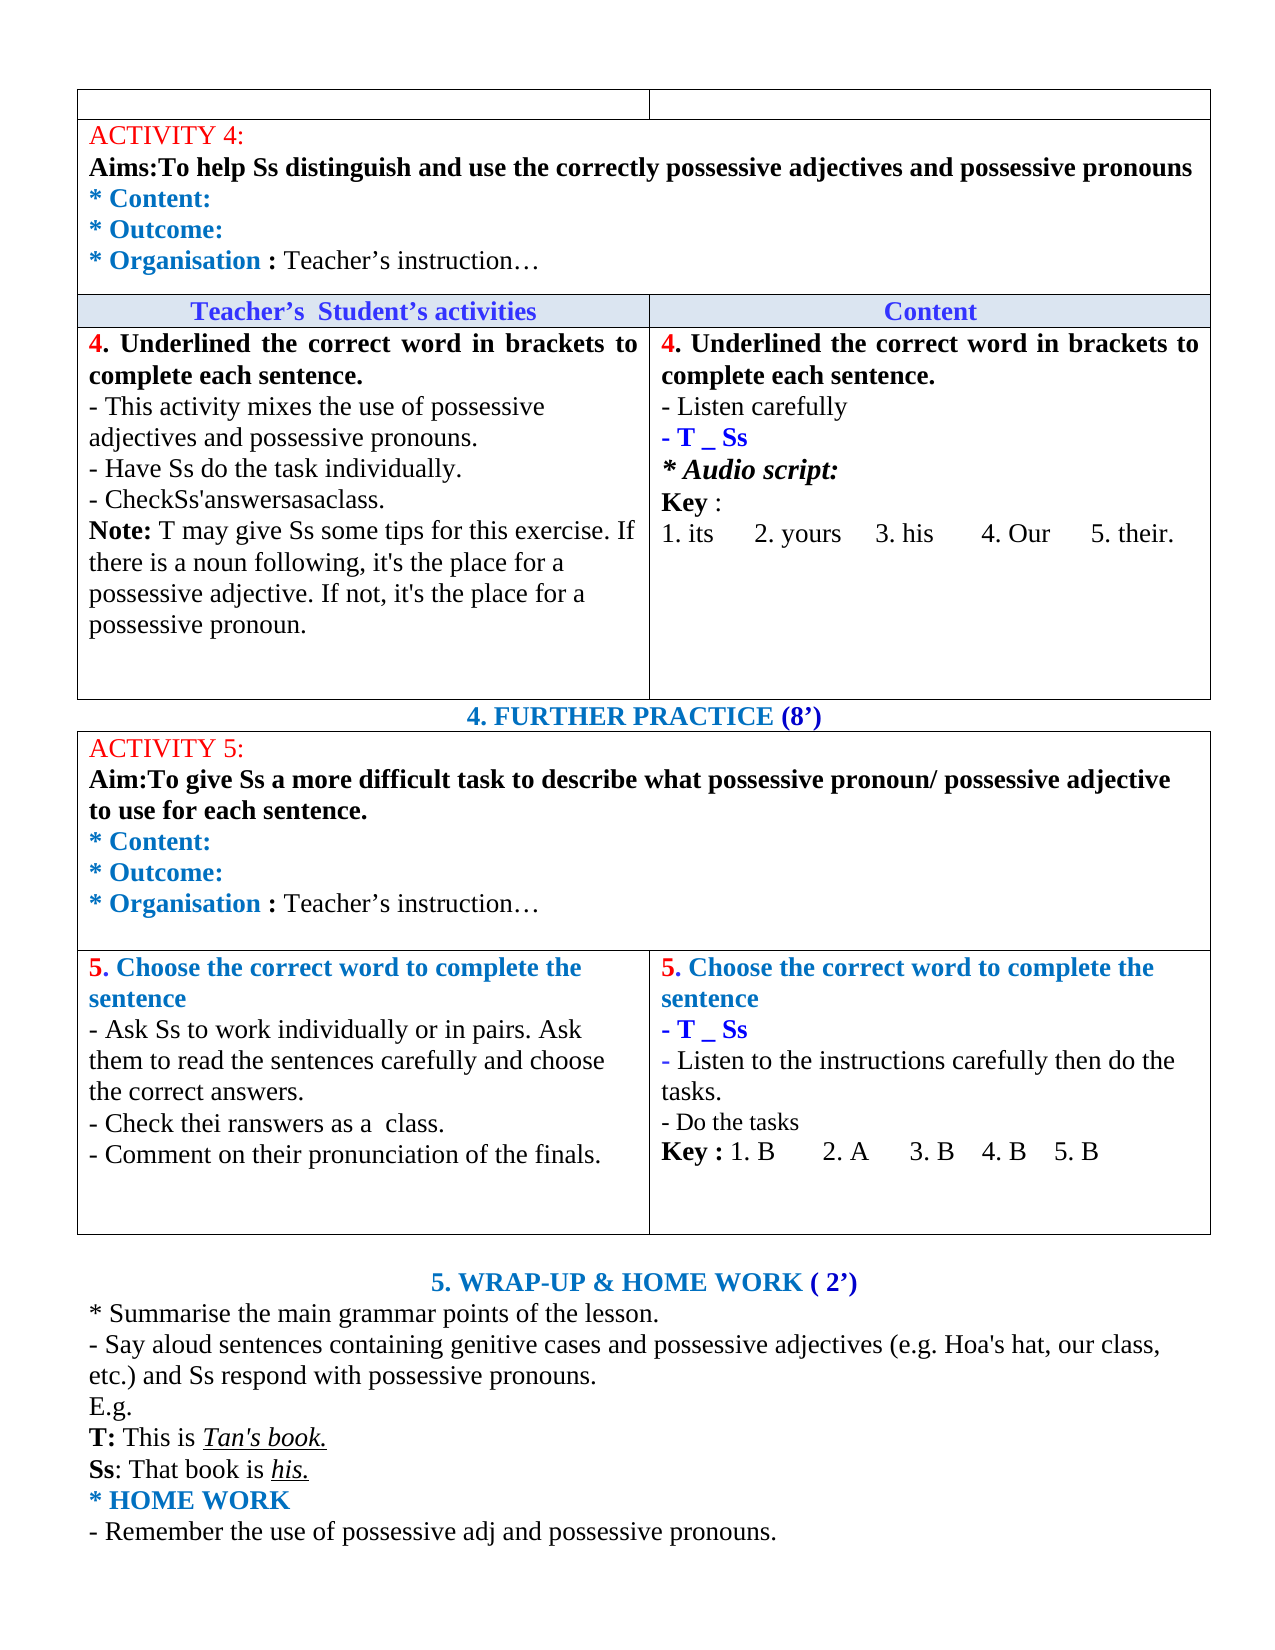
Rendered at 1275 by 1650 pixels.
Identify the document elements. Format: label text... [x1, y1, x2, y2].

table_cell 4. Underlined the correct word in brackets to complete each sentence. - Listen carefully - T _ Ss * Audio script: Key : 1. its 2. yours 3. his 4. Our 5. their. [650, 328, 1210, 699]
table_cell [650, 90, 1210, 118]
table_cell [78, 1235, 1211, 1546]
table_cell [78, 90, 649, 118]
table_cell 5. Choose the correct word to complete the sentence - Ask Ss to work individually or in pairs. Ask them to read the sentences carefully and choose the correct answers. - Check thei ranswers as a class. - Comment on their pronunciation of the finals. [78, 951, 649, 1234]
table_cell 4. FURTHER PRACTICE (8’) [78, 700, 1211, 731]
table_cell Content [650, 295, 1210, 327]
table_cell Teacher’s Student’s activities [78, 295, 649, 327]
table_cell ACTIVITY 4: Aims:To help Ss distinguish and use the correctly possessive adjectives and possessive pronouns * Content: * Outcome: * Organisation : Teacher’s instruction… [78, 120, 1210, 294]
table_cell ACTIVITY 5: Aim:To give Ss a more difficult task to describe what possessive pronoun/ possessive adjective to use for each sentence. * Content: * Outcome: * Organisation : Teacher’s instruction… [78, 732, 1210, 950]
table_cell 5. Choose the correct word to complete the sentence - T _ Ss - Listen to the instructions carefully then do the tasks. - Do the tasks Key : 1. B 2. A 3. B 4. B 5. B [650, 951, 1210, 1234]
table_cell 4. Underlined the correct word in brackets to complete each sentence. - This activity mixes the use of possessive adjectives and possessive pronouns. - Have Ss do the task individually. - CheckSs'answersasaclass. Note: T may give Ss some tips for this exercise. If there is a noun following, it's the place for a possessive adjective. If not, it's the place for a possessive pronoun. [78, 328, 649, 699]
